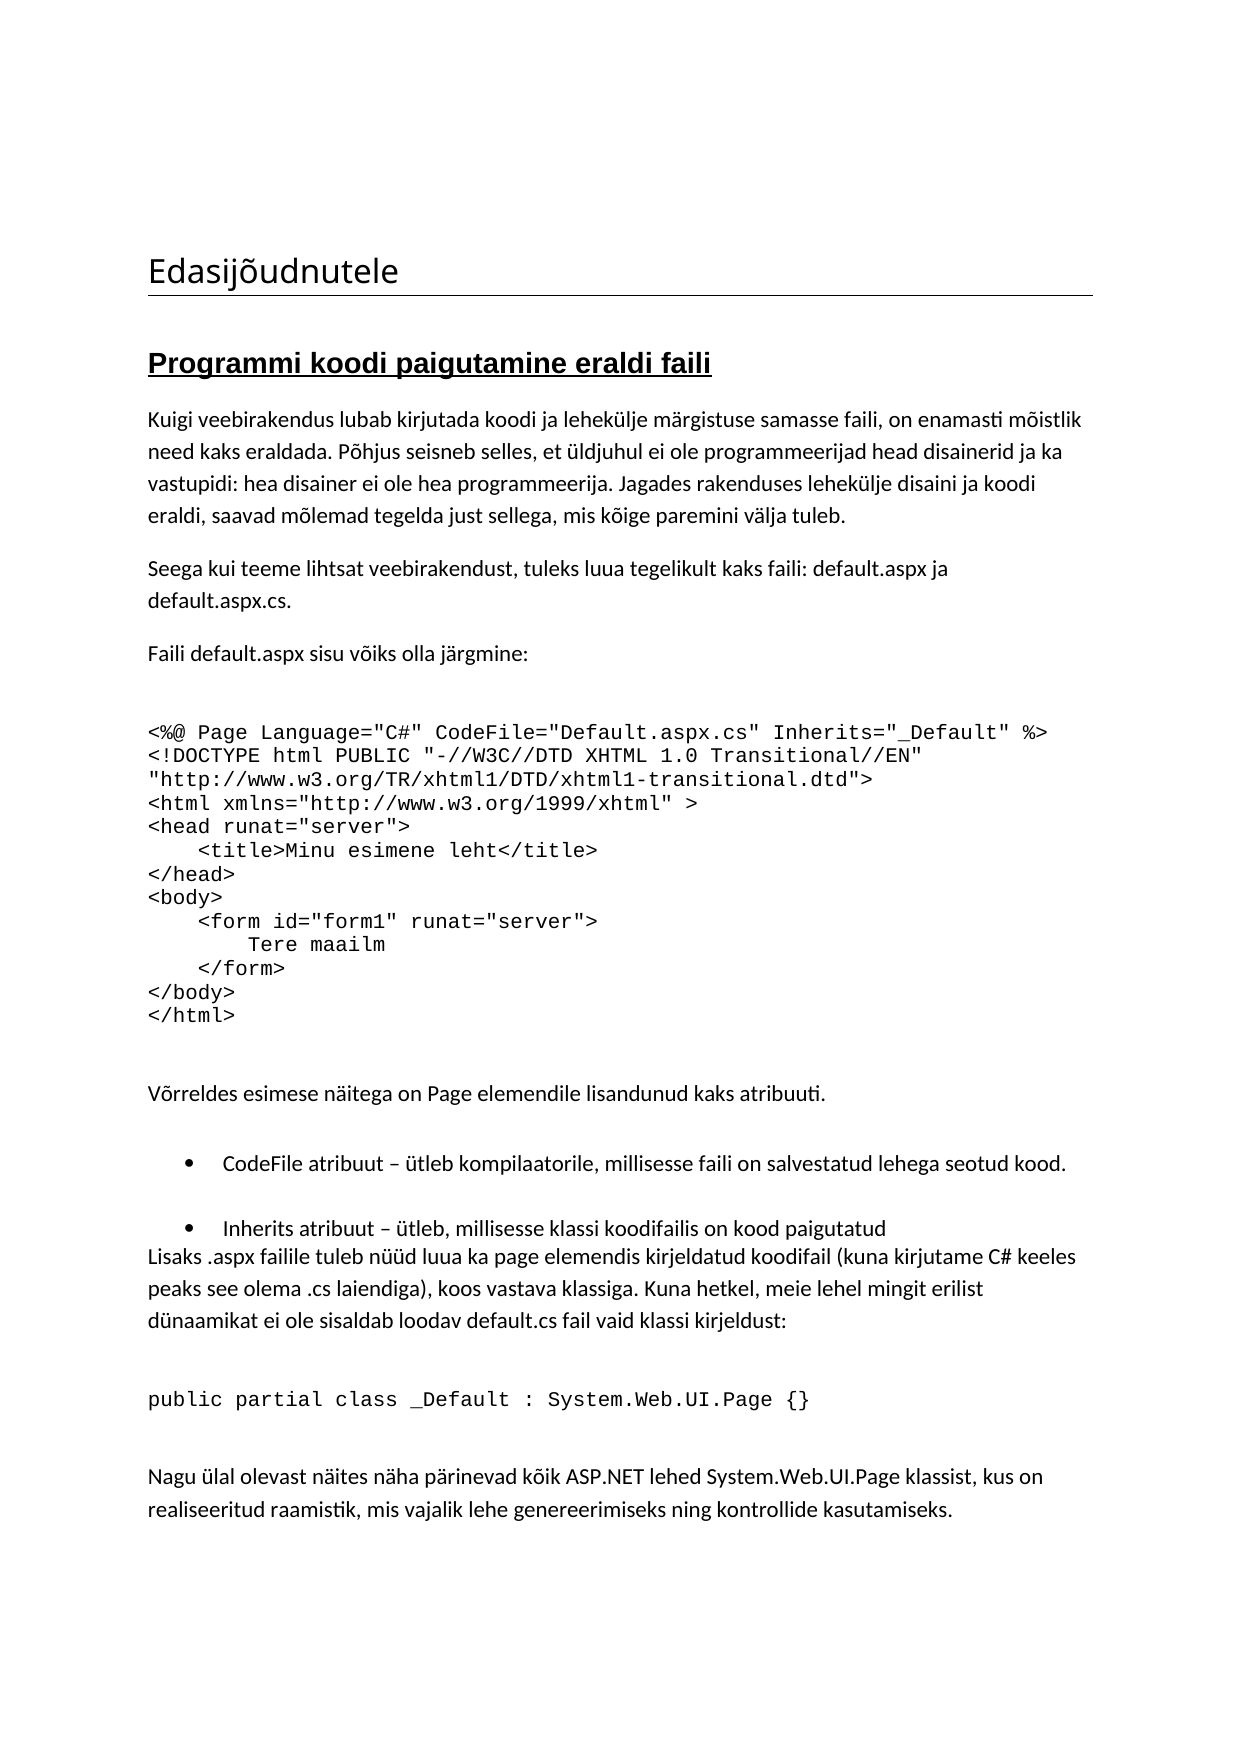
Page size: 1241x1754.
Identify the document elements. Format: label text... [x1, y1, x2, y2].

text Faili default.aspx sisu võiks olla järgmine: [148, 639, 1093, 667]
text </html> [148, 1005, 1093, 1029]
text </body> [148, 982, 1093, 1005]
list Inherits atribuut – ütleb, millisesse klassi koodifailis on kood paigutatud [185, 1214, 1093, 1242]
text Võrreldes esimese näitega on Page elemendile lisandunud kaks atribuuti. [148, 1079, 1093, 1107]
text Kuigi veebirakendus lubab kirjutada koodi ja lehekülje märgistuse samasse faili, on enamasti mõistlik need kaks eraldada. Põhjus seisneb selles, et üldjuhul ei ole programmeerijad head disainerid ja ka vastupidi: hea disainer ei ole hea programmeerija. Jagades rakenduses lehekülje disaini ja koodi eraldi, saavad mõlemad tegelda just sellega, mis kõige paremini välja tuleb. [148, 405, 1093, 529]
text Nagu ülal olevast näites näha pärinevad kõik ASP.NET lehed System.Web.UI.Page klassist, kus on realiseeritud raamistik, mis vajalik lehe genereerimiseks ning kontrollide kasutamiseks. [148, 1462, 1093, 1523]
list CodeFile atribuut – ütleb kompilaatorile, millisesse faili on salvestatud lehega seotud kood. [185, 1149, 1093, 1177]
text Lisaks .aspx failile tuleb nüüd luua ka page elemendis kirjeldatud koodifail (kuna kirjutame C# keeles peaks see olema .cs laiendiga), koos vastava klassiga. Kuna hetkel, meie lehel mingit erilist dünaamikat ei ole sisaldab loodav default.cs fail vaid klassi kirjeldust: [148, 1242, 1093, 1335]
text public partial class _Default : System.Web.UI.Page {} [148, 1389, 1093, 1412]
text <%@ Page Language="C#" CodeFile="Default.aspx.cs" Inherits="_Default" %> [148, 722, 1093, 745]
text </head> [148, 863, 1093, 887]
text Tere maailm [148, 934, 1093, 958]
subtitle Programmi koodi paigutamine eraldi faili [148, 346, 1093, 380]
text <body> [148, 887, 1093, 911]
text <head runat="server"> [148, 816, 1093, 840]
text <html xmlns="http://www.w3.org/1999/xhtml" > [148, 793, 1093, 816]
text Seega kui teeme lihtsat veebirakendust, tuleks luua tegelikult kaks faili: default.aspx ja default.aspx.cs. [148, 554, 1093, 614]
text <form id="form1" runat="server"> [148, 911, 1093, 934]
text <!DOCTYPE html PUBLIC "-//W3C//DTD XHTML 1.0 Transitional//EN" "http://www.w3.org/TR/xhtml1/DTD/xhtml1-transitional.dtd"> [148, 745, 1093, 793]
text <title>Minu esimene leht</title> [148, 840, 1093, 863]
text </form> [148, 958, 1093, 982]
subtitle Edasijõudnutele [148, 248, 1093, 295]
